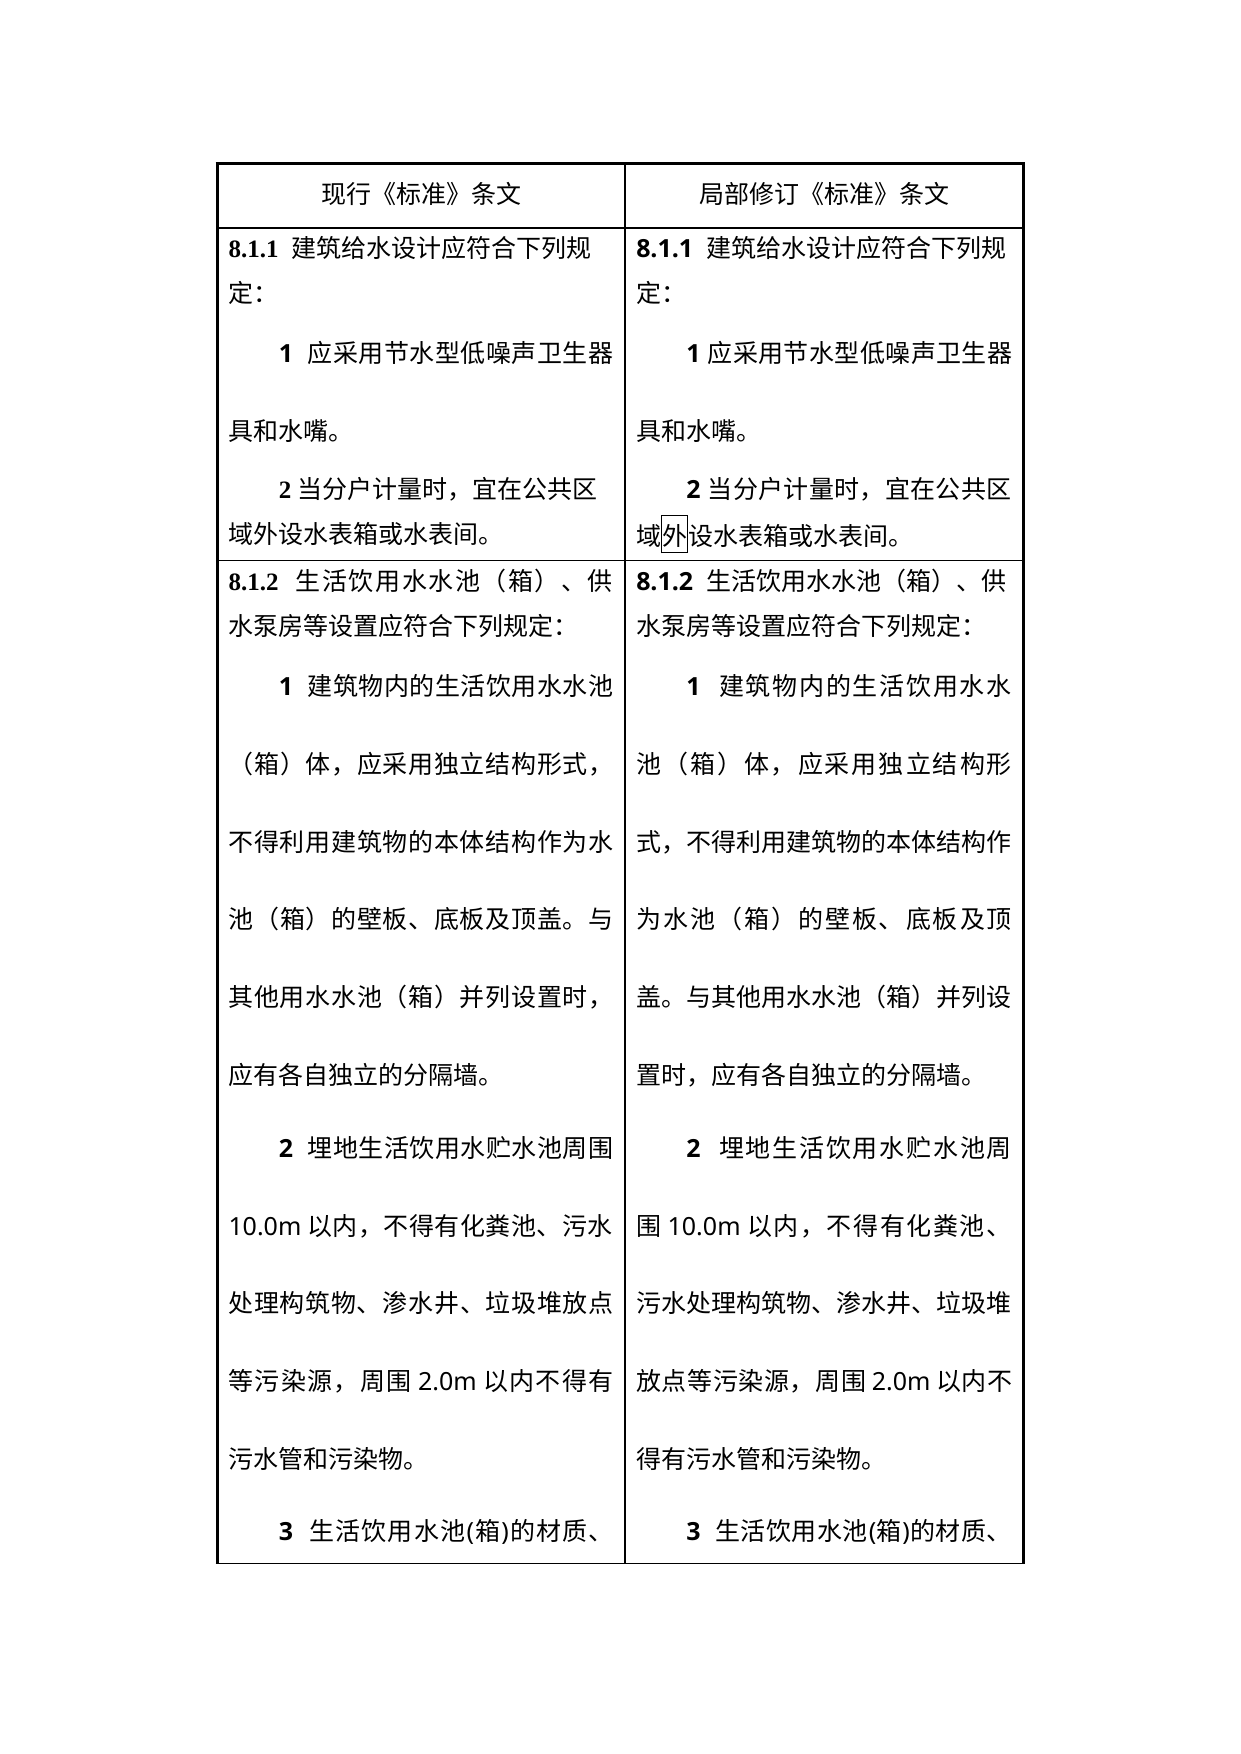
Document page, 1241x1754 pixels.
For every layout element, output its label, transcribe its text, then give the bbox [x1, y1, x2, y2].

table_cell 8.1.1 建筑给水设计应符合下列规定： 1 应采用节水型低噪声卫生器具和水嘴。 2 当分户计量时，宜在公共区域外设水表箱或水表间。 [626, 229, 1022, 560]
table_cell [626, 561, 1022, 1562]
table_header 局部修订《标准》条文 [626, 165, 1022, 227]
table_header 现行《标准》条文 [219, 165, 624, 227]
table_cell 8.1.1 建筑给水设计应符合下列规定： 1 应采用节水型低噪声卫生器具和水嘴。 2 当分户计量时，宜在公共区域外设水表箱或水表间。 [219, 229, 624, 560]
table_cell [219, 561, 624, 1562]
